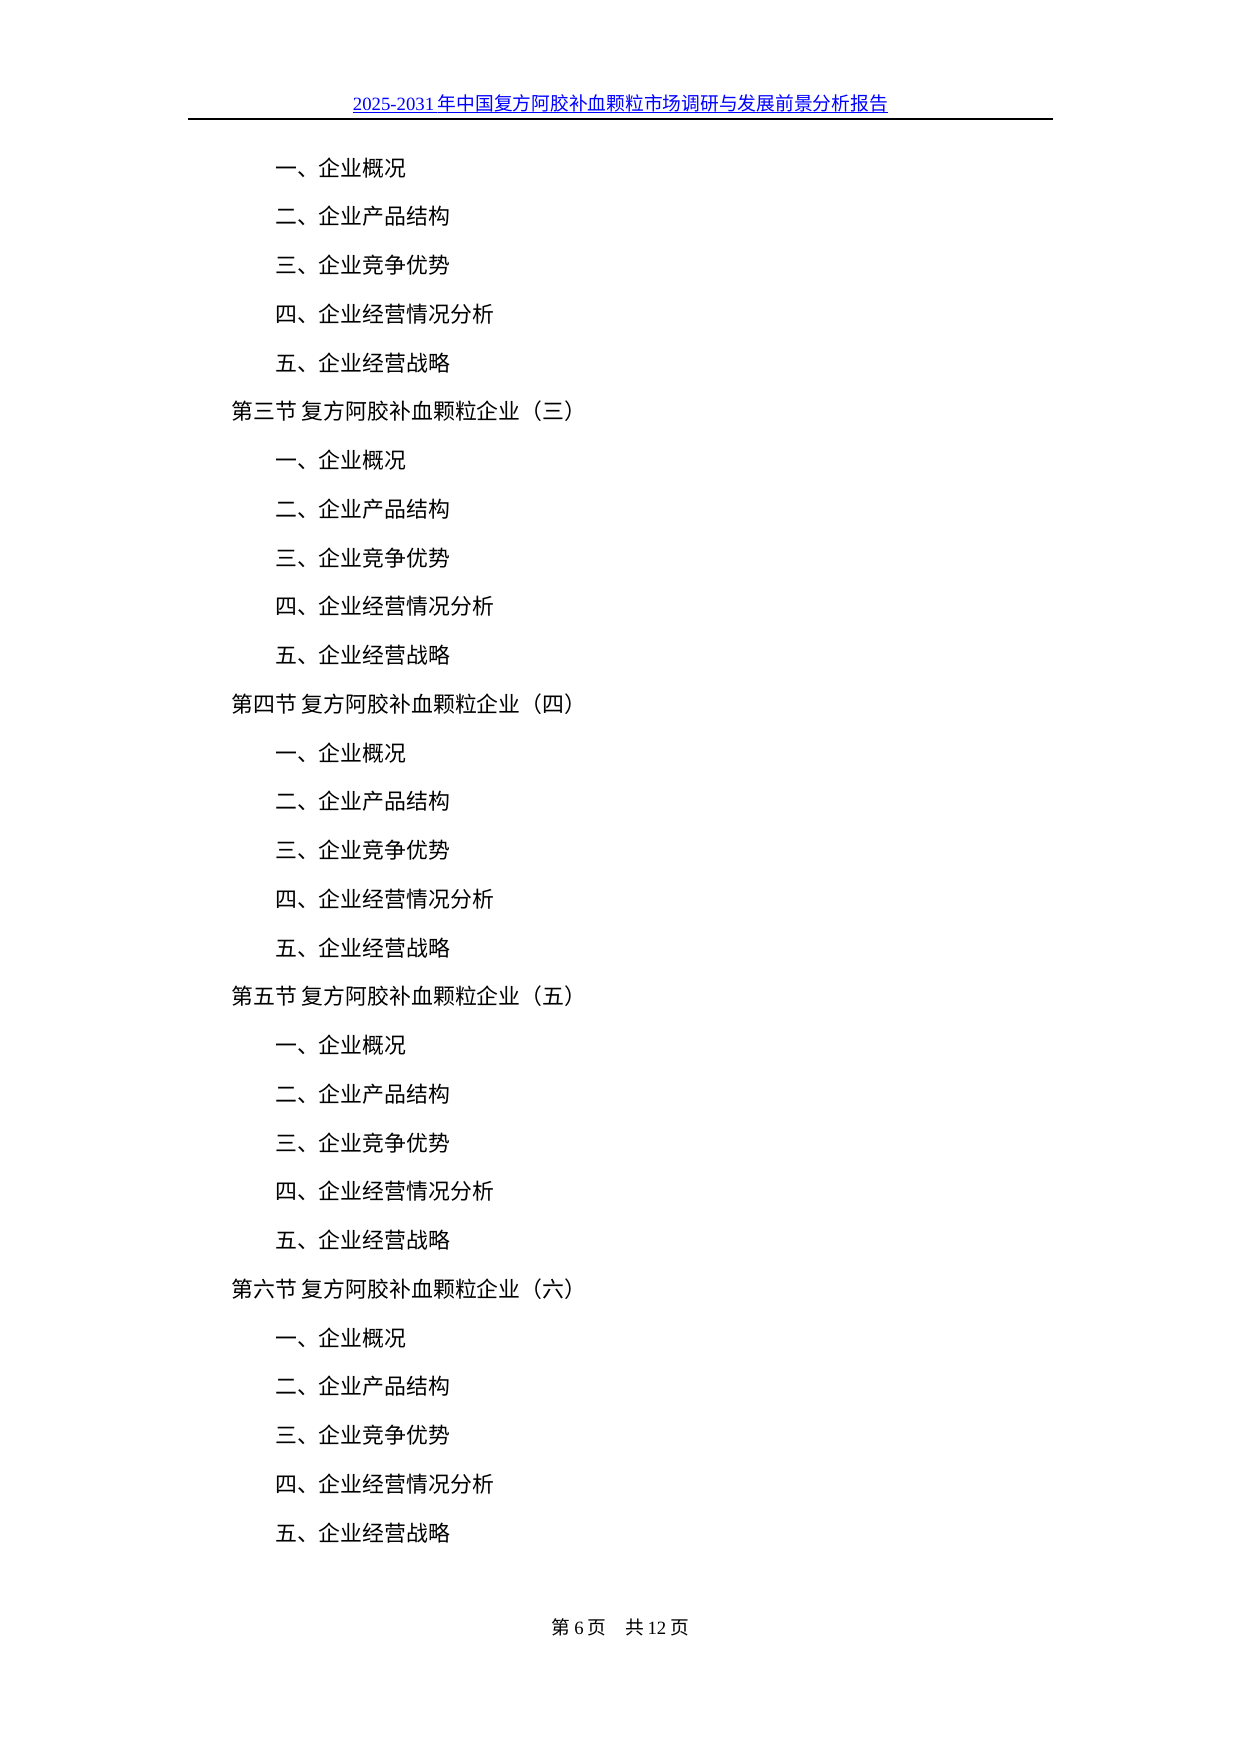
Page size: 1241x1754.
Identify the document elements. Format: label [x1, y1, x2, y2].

text [187, 150, 1053, 1548]
